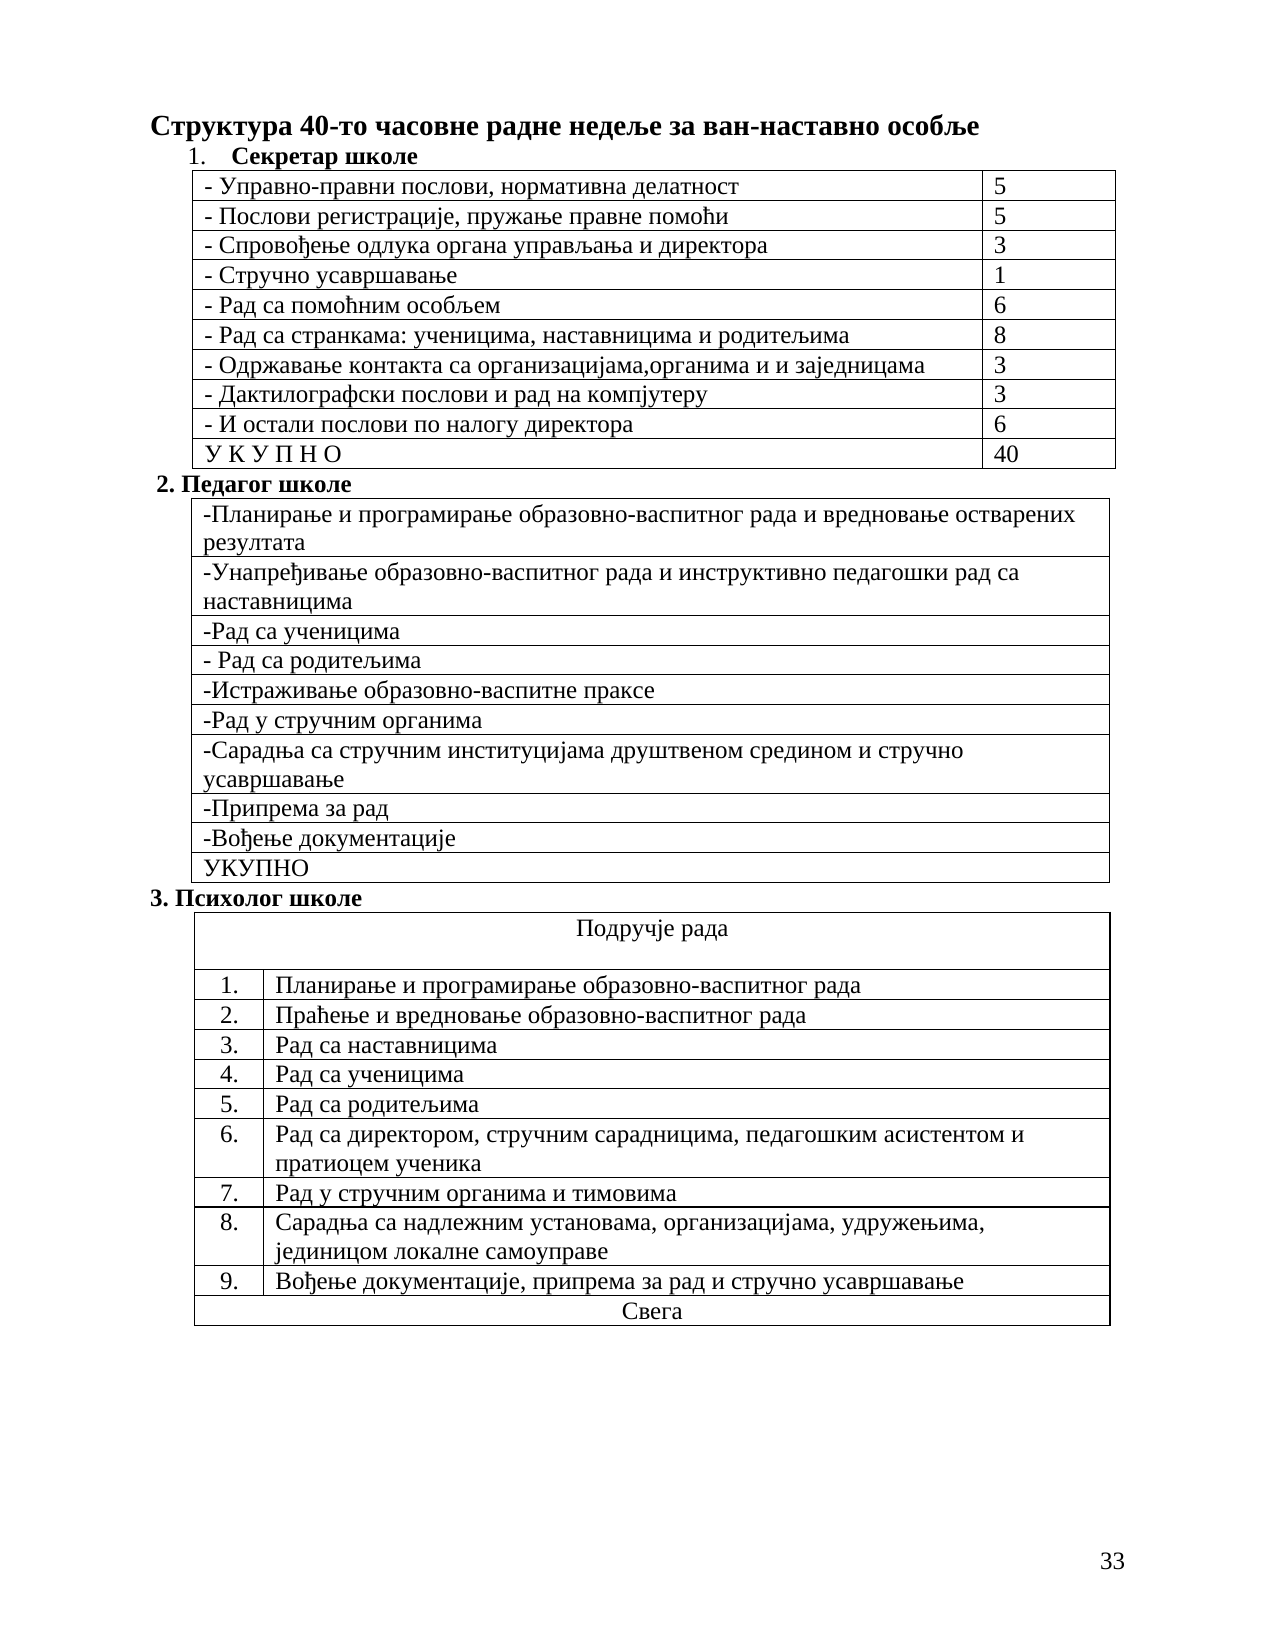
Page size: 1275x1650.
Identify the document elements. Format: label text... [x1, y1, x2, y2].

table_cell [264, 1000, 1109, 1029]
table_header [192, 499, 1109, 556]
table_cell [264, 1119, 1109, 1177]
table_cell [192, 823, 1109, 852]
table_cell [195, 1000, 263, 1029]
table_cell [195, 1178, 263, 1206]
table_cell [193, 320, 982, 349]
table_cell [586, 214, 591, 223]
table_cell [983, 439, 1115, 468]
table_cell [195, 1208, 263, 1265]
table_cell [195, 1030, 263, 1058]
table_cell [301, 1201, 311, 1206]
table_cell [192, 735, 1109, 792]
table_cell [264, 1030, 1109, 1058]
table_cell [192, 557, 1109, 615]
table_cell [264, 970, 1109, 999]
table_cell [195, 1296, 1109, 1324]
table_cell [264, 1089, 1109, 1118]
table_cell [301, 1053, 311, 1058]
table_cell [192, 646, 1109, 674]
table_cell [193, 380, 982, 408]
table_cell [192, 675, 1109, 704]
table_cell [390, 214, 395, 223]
text 3. Психолог школе [150, 883, 1125, 912]
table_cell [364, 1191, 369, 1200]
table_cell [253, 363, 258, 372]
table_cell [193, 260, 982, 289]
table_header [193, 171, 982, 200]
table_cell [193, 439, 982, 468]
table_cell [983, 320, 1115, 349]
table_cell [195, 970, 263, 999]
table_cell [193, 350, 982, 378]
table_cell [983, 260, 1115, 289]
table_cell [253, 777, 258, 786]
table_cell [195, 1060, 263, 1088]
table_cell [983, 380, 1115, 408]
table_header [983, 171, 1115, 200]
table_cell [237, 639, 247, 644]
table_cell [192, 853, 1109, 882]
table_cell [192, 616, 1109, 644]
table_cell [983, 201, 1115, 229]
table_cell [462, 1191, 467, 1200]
text 2. Педагог школе [150, 469, 1125, 498]
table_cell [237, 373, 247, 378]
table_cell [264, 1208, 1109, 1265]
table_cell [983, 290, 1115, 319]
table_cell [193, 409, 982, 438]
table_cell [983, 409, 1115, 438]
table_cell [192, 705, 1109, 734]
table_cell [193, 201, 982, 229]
text Структура 40-то часовне радне недеље за ван-наставно особље [150, 108, 1125, 141]
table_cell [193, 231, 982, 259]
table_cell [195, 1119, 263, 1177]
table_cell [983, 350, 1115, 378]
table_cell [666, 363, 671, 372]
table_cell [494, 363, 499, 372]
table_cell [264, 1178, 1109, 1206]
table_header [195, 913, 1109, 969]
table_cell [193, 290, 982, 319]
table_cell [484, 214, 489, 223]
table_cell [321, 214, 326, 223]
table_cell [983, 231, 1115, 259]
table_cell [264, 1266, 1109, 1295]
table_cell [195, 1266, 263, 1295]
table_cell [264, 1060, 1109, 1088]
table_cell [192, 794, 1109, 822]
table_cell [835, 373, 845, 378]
list Секретар школе [187, 141, 1125, 170]
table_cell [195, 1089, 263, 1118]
